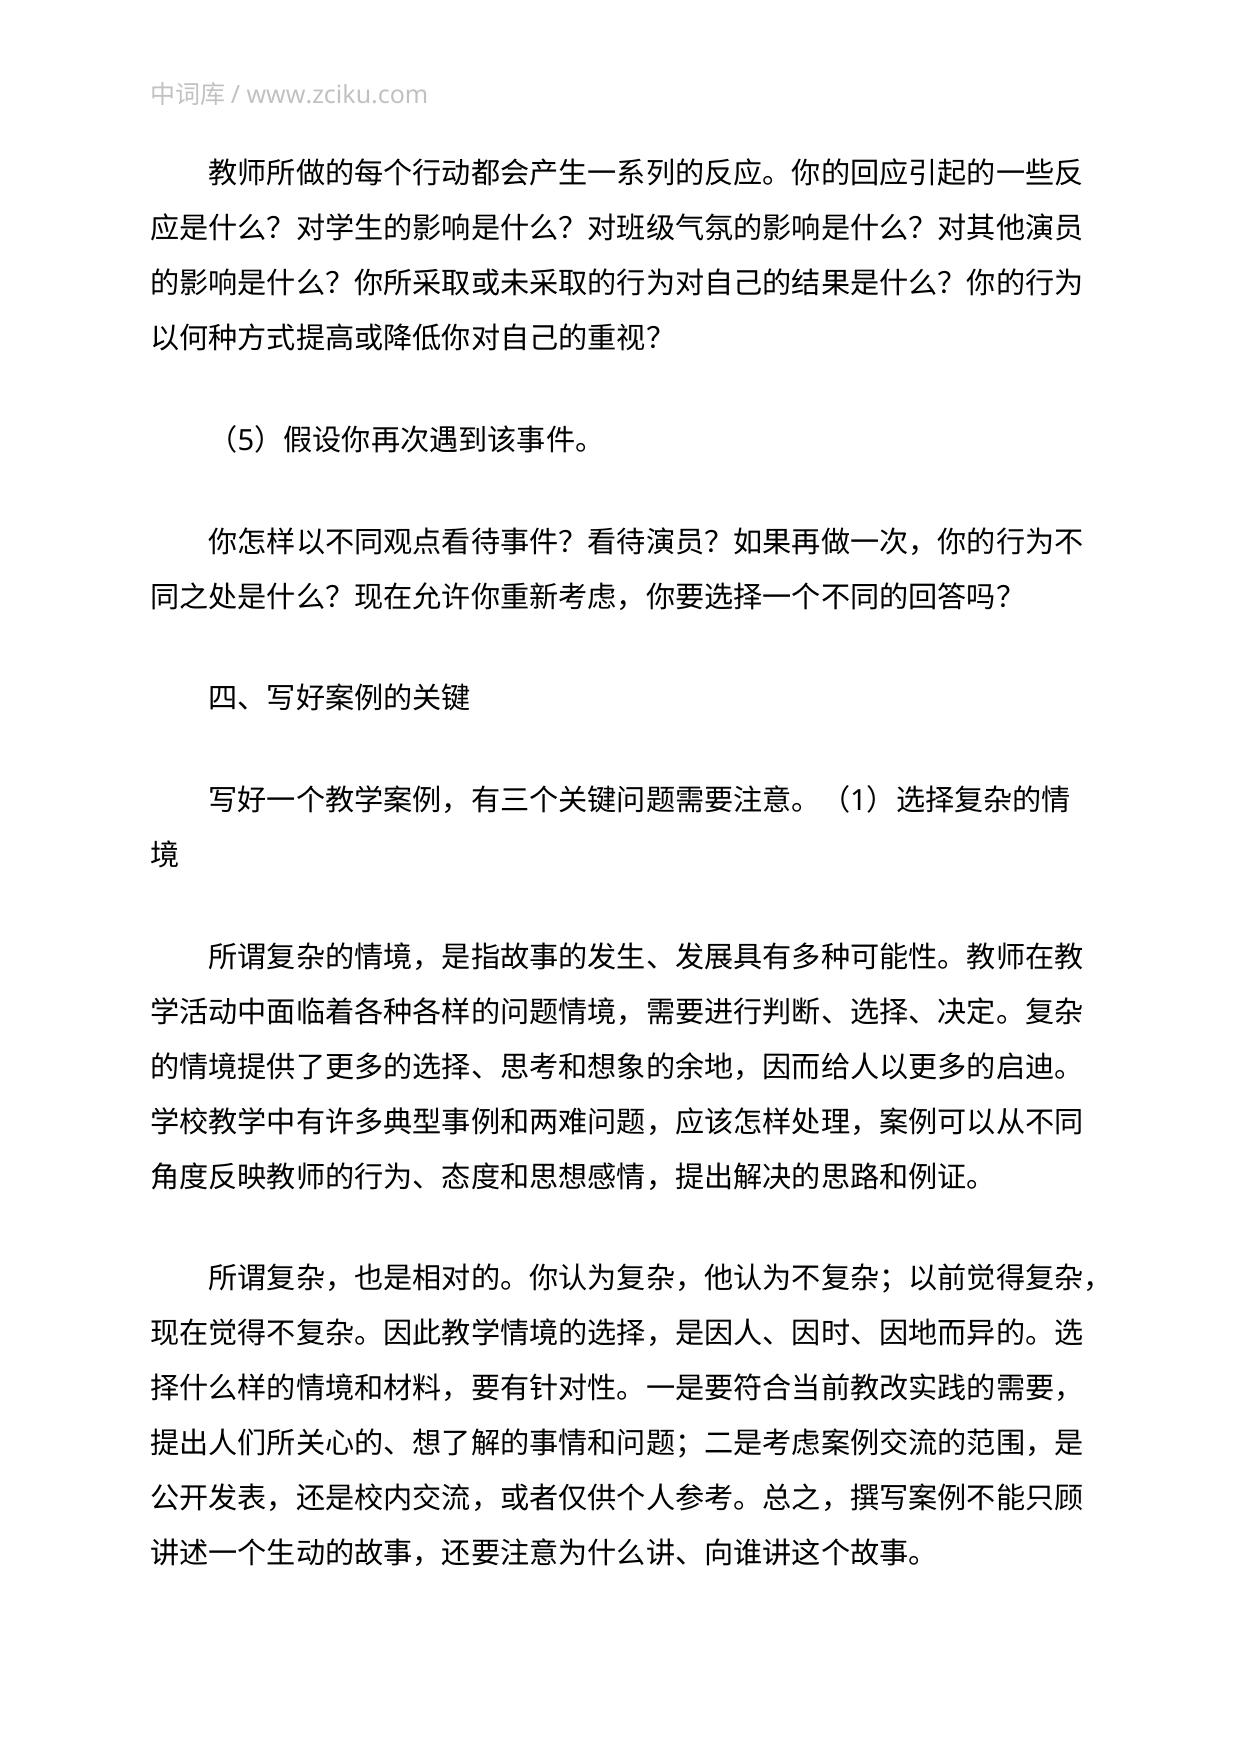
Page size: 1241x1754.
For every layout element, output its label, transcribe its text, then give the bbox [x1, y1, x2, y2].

text 写好一个教学案例，有三个关键问题需要注意。（1）选择复杂的情境 [150, 777, 1090, 874]
text 你怎样以不同观点看待事件？看待演员？如果再做一次，你的行为不同之处是什么？现在允许你重新考虑，你要选择一个不同的回答吗？ [150, 518, 1090, 616]
text 教师所做的每个行动都会产生一系列的反应。你的回应引起的一些反应是什么？对学生的影响是什么？对班级气氛的影响是什么？对其他演员的影响是什么？你所采取或未采取的行为对自己的结果是什么？你的行为以何种方式提高或降低你对自己的重视？ [150, 150, 1090, 357]
text （5）假设你再次遇到该事件。 [150, 416, 1090, 459]
text 所谓复杂的情境，是指故事的发生、发展具有多种可能性。教师在教学活动中面临着各种各样的问题情境，需要进行判断、选择、决定。复杂的情境提供了更多的选择、思考和想象的余地，因而给人以更多的启迪。学校教学中有许多典型事例和两难问题，应该怎样处理，案例可以从不同角度反映教师的行为、态度和思想感情，提出解决的思路和例证。 [150, 934, 1090, 1196]
text 所谓复杂，也是相对的。你认为复杂，他认为不复杂；以前觉得复杂，现在觉得不复杂。因此教学情境的选择，是因人、因时、因地而异的。选择什么样的情境和材料，要有针对性。一是要符合当前教改实践的需要，提出人们所关心的、想了解的事情和问题；二是考虑案例交流的范围，是公开发表，还是校内交流，或者仅供个人参考。总之，撰写案例不能只顾讲述一个生动的故事，还要注意为什么讲、向谁讲这个故事。 [150, 1255, 1090, 1572]
text 四、写好案例的关键 [150, 675, 1090, 717]
